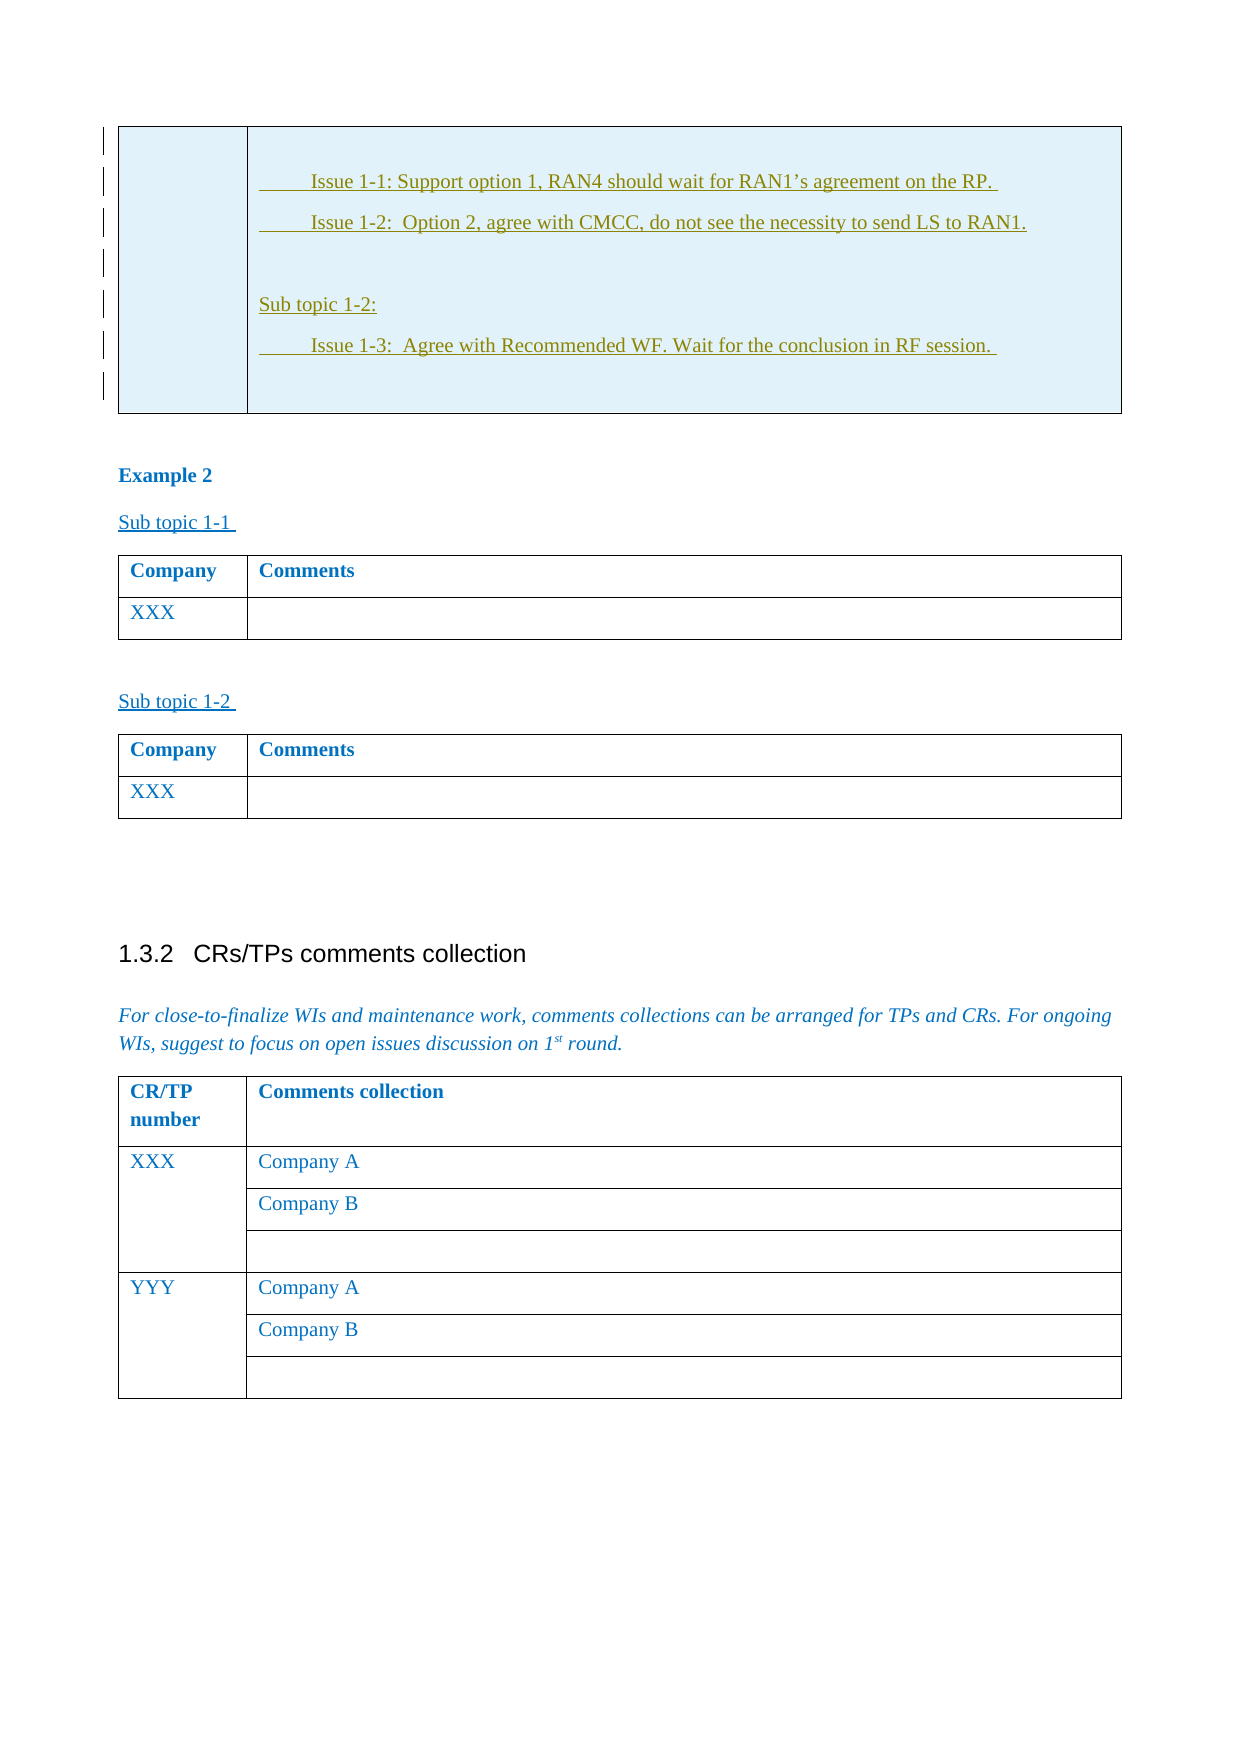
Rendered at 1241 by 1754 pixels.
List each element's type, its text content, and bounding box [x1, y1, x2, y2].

table_header Comments [248, 556, 1121, 597]
table_cell Company A [247, 1273, 1121, 1314]
table_cell XXX [119, 598, 247, 638]
text Sub topic 1-2 [118, 687, 1122, 715]
table_cell Company B [247, 1315, 1121, 1356]
table_cell [248, 777, 1121, 817]
table_cell [247, 1231, 1121, 1272]
table_header Company [119, 735, 247, 776]
text For close-to-finalize WIs and maintenance work, comments collections can be arranged for TPs and CRs. For ongoing WIs, suggest to focus on open issues discussion on 1st round. [118, 1001, 1122, 1057]
table_header Comments collection [247, 1077, 1121, 1146]
table_cell Company B [247, 1189, 1121, 1230]
table_cell YYY [119, 1273, 246, 1397]
table_cell XXX [119, 777, 247, 817]
subtitle CRs/TPs comments collection [118, 925, 1122, 982]
table_header Comments [248, 735, 1121, 776]
text Example 2 [118, 461, 1122, 489]
table_cell [247, 1357, 1121, 1397]
text Sub topic 1-1 [118, 508, 1122, 536]
table_header CR/TP number [119, 1077, 246, 1146]
table_cell Company A [247, 1147, 1121, 1188]
table_cell [248, 598, 1121, 638]
table_header Company [119, 556, 247, 597]
table_cell XXX [119, 1147, 246, 1272]
